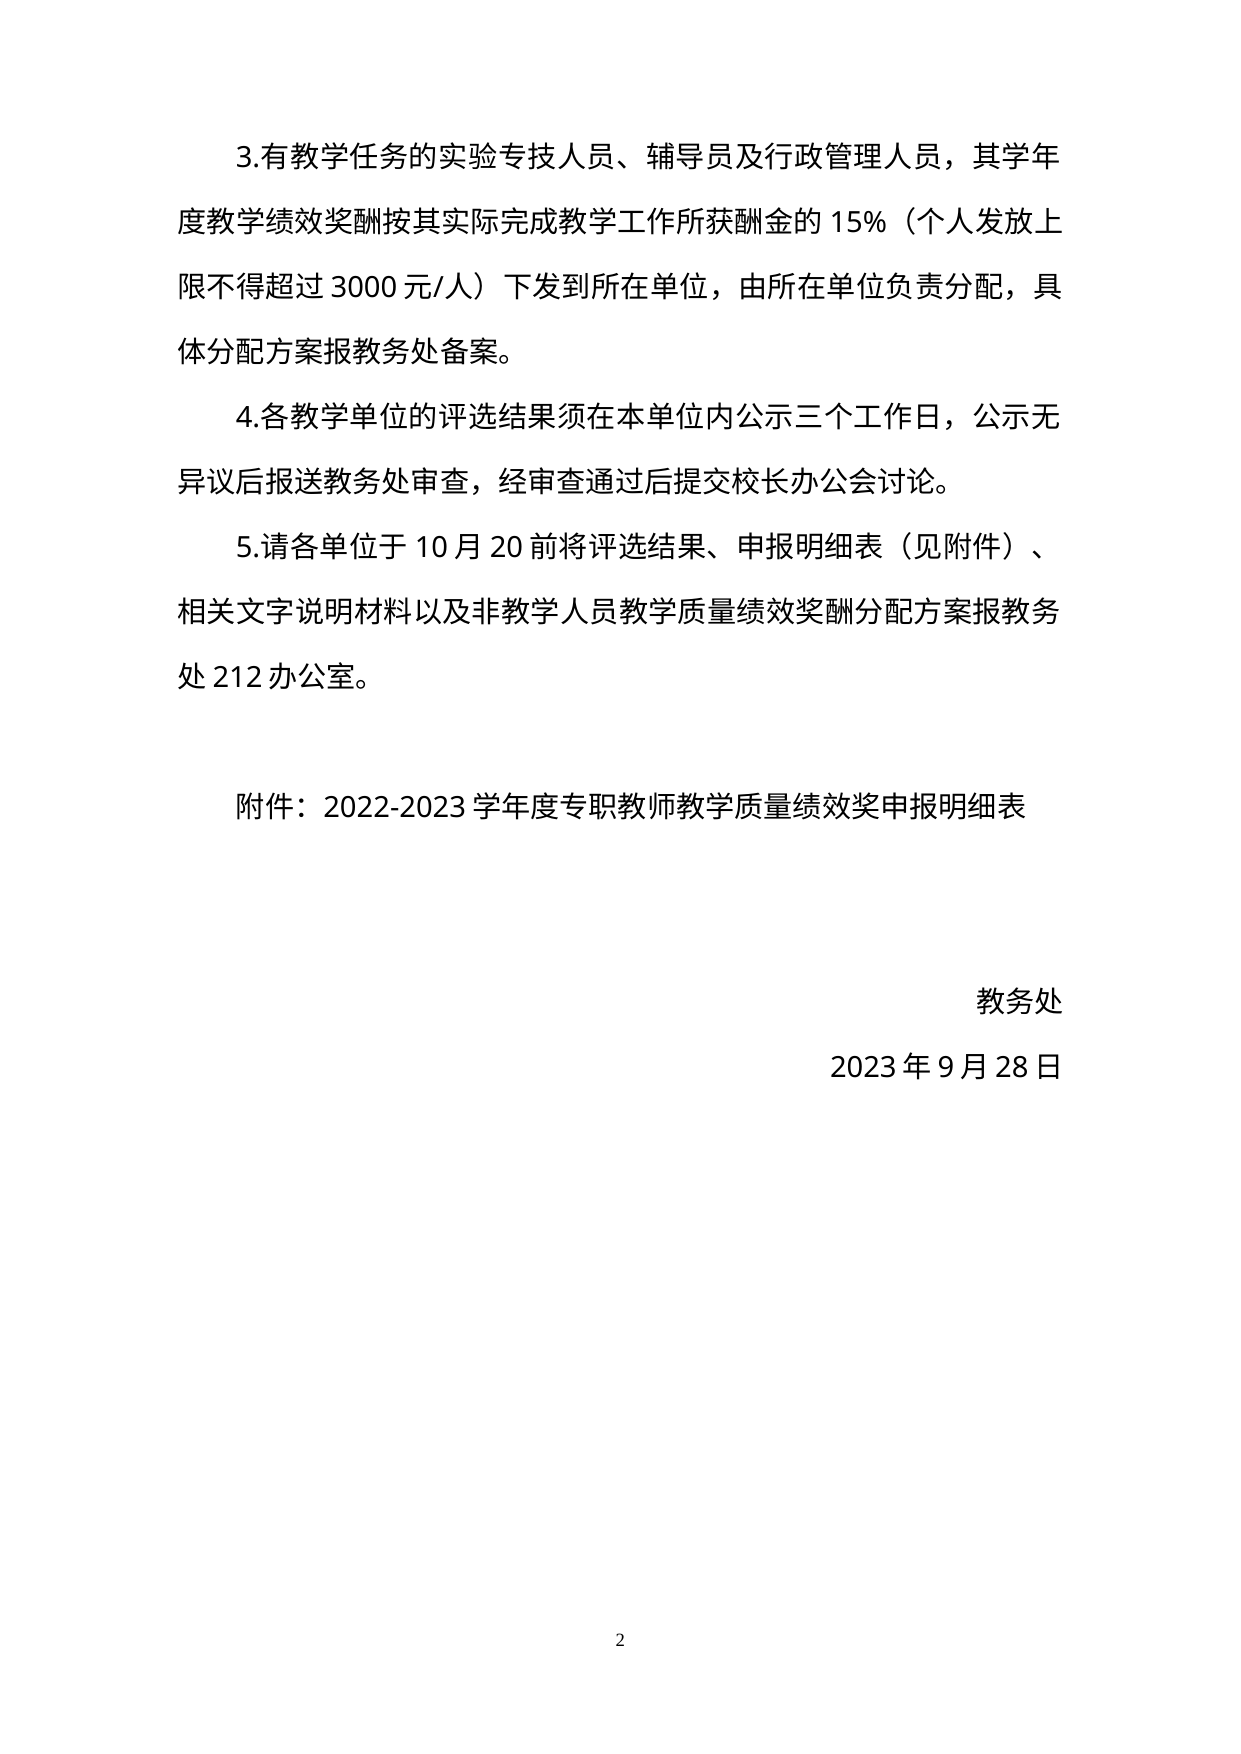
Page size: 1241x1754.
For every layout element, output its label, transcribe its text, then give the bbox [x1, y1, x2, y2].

text 4.各教学单位的评选结果须在本单位内公示三个工作日，公示无异议后报送教务处审查，经审查通过后提交校长办公会讨论。 [177, 382, 1063, 512]
text 3.有教学任务的实验专技人员、辅导员及行政管理人员，其学年度教学绩效奖酬按其实际完成教学工作所获酬金的15%（个人发放上限不得超过3000元/人）下发到所在单位，由所在单位负责分配，具体分配方案报教务处备案。 [177, 122, 1063, 382]
text 2023年9月28日 [177, 1032, 1063, 1097]
text 教务处 [177, 967, 1063, 1032]
text 5.请各单位于10月20前将评选结果、申报明细表（见附件）、相关文字说明材料以及非教学人员教学质量绩效奖酬分配方案报教务处212办公室。 [177, 512, 1063, 707]
text 附件：2022-2023学年度专职教师教学质量绩效奖申报明细表 [177, 772, 1063, 837]
